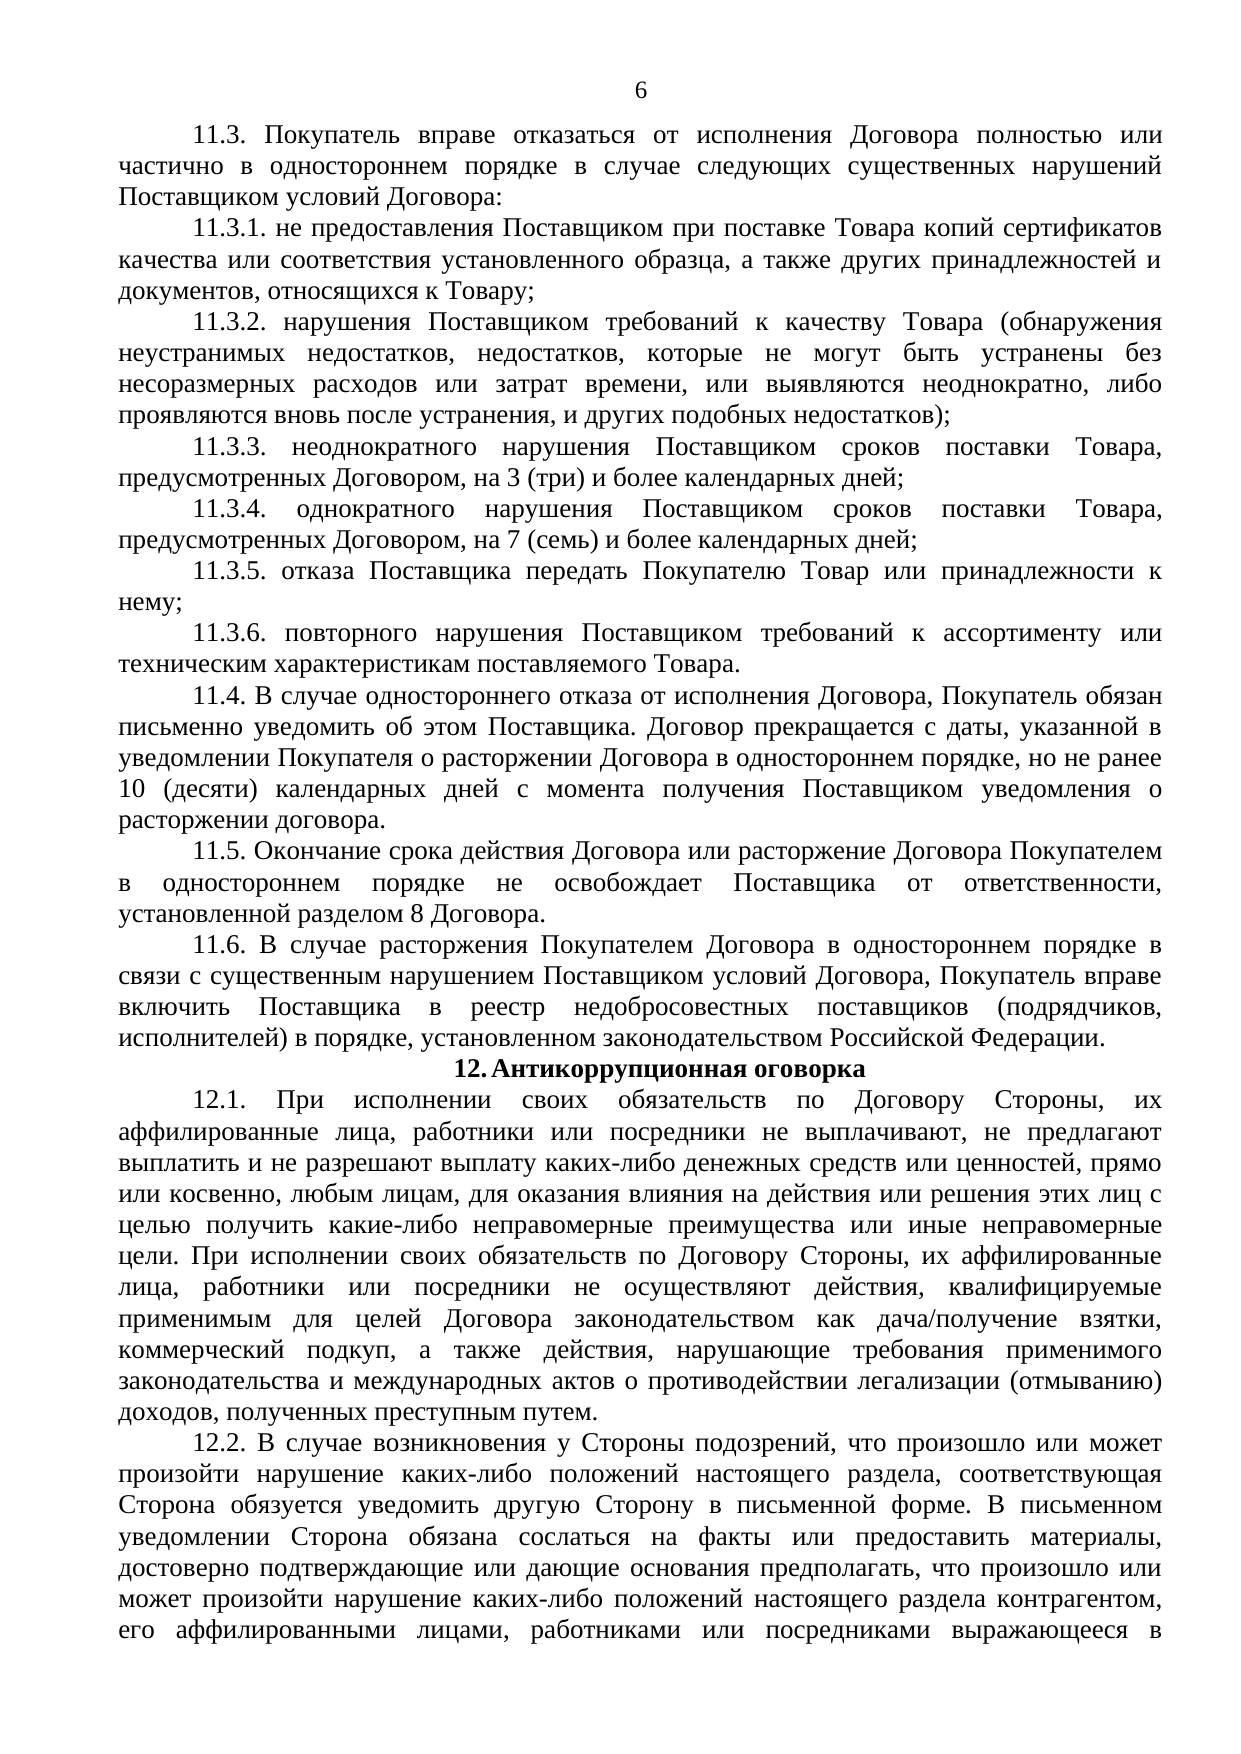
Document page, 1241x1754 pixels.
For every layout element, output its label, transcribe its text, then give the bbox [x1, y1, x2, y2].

text 11.3.2. нарушения Поставщиком требований к качеству Товара (обнаружения неустранимых недостатков, недостатков, которые не могут быть устранены без несоразмерных расходов или затрат времени, или выявляются неоднократно, либо проявляются вновь после устранения, и других подобных недостатков); [118, 305, 1163, 429]
text 11.4. В случае одностороннего отказа от исполнения Договора, Покупатель обязан письменно уведомить об этом Поставщика. Договор прекращается с даты, указанной в уведомлении Покупателя о расторжении Договора в одностороннем порядке, но не ранее 10 (десяти) календарных дней с момента получения Поставщиком уведомления о расторжении договора. [118, 679, 1163, 834]
text 11.3. Покупатель вправе отказаться от исполнения Договора полностью или частично в одностороннем порядке в случае следующих существенных нарушений Поставщиком условий Договора: [118, 118, 1163, 212]
text 11.3.3. неоднократного нарушения Поставщиком сроков поставки Товара, предусмотренных Договором, на 3 (три) и более календарных дней; [118, 429, 1163, 492]
text 11.3.1. не предоставления Поставщиком при поставке Товара копий сертификатов качества или соответствия установленного образца, а также других принадлежностей и документов, относящихся к Товару; [118, 212, 1163, 305]
list Антикоррупционная оговорка [156, 1052, 1163, 1084]
text 11.6. В случае расторжения Покупателем Договора в одностороннем порядке в связи с существенным нарушением Поставщиком условий Договора, Покупатель вправе включить Поставщика в реестр недобросовестных поставщиков (подрядчиков, исполнителей) в порядке, установленном законодательством Российской Федерации. [118, 928, 1163, 1052]
text 11.3.6. повторного нарушения Поставщиком требований к ассортименту или техническим характеристикам поставляемого Товара. [118, 616, 1163, 679]
text 12.1. При исполнении своих обязательств по Договору Стороны, их аффилированные лица, работники или посредники не выплачивают, не предлагают выплатить и не разрешают выплату каких-либо денежных средств или ценностей, прямо или косвенно, любым лицам, для оказания влияния на действия или решения этих лиц с целью получить какие-либо неправомерные преимущества или иные неправомерные цели. При исполнении своих обязательств по Договору Стороны, их аффилированные лица, работники или посредники не осуществляют действия, квалифицируемые применимым для целей Договора законодательством как дача/получение взятки, коммерческий подкуп, а также действия, нарушающие требования применимого законодательства и международных актов о противодействии легализации (отмыванию) доходов, полученных преступным путем. [118, 1084, 1163, 1426]
text 11.3.5. отказа Поставщика передать Покупателю Товар или принадлежности к нему; [118, 554, 1163, 616]
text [118, 1426, 1163, 1644]
text 11.5. Окончание срока действия Договора или расторжение Договора Покупателем в одностороннем порядке не освобождает Поставщика от ответственности, установленной разделом 8 Договора. [118, 834, 1163, 928]
text 11.3.4. однократного нарушения Поставщиком сроков поставки Товара, предусмотренных Договором, на 7 (семь) и более календарных дней; [118, 492, 1163, 554]
